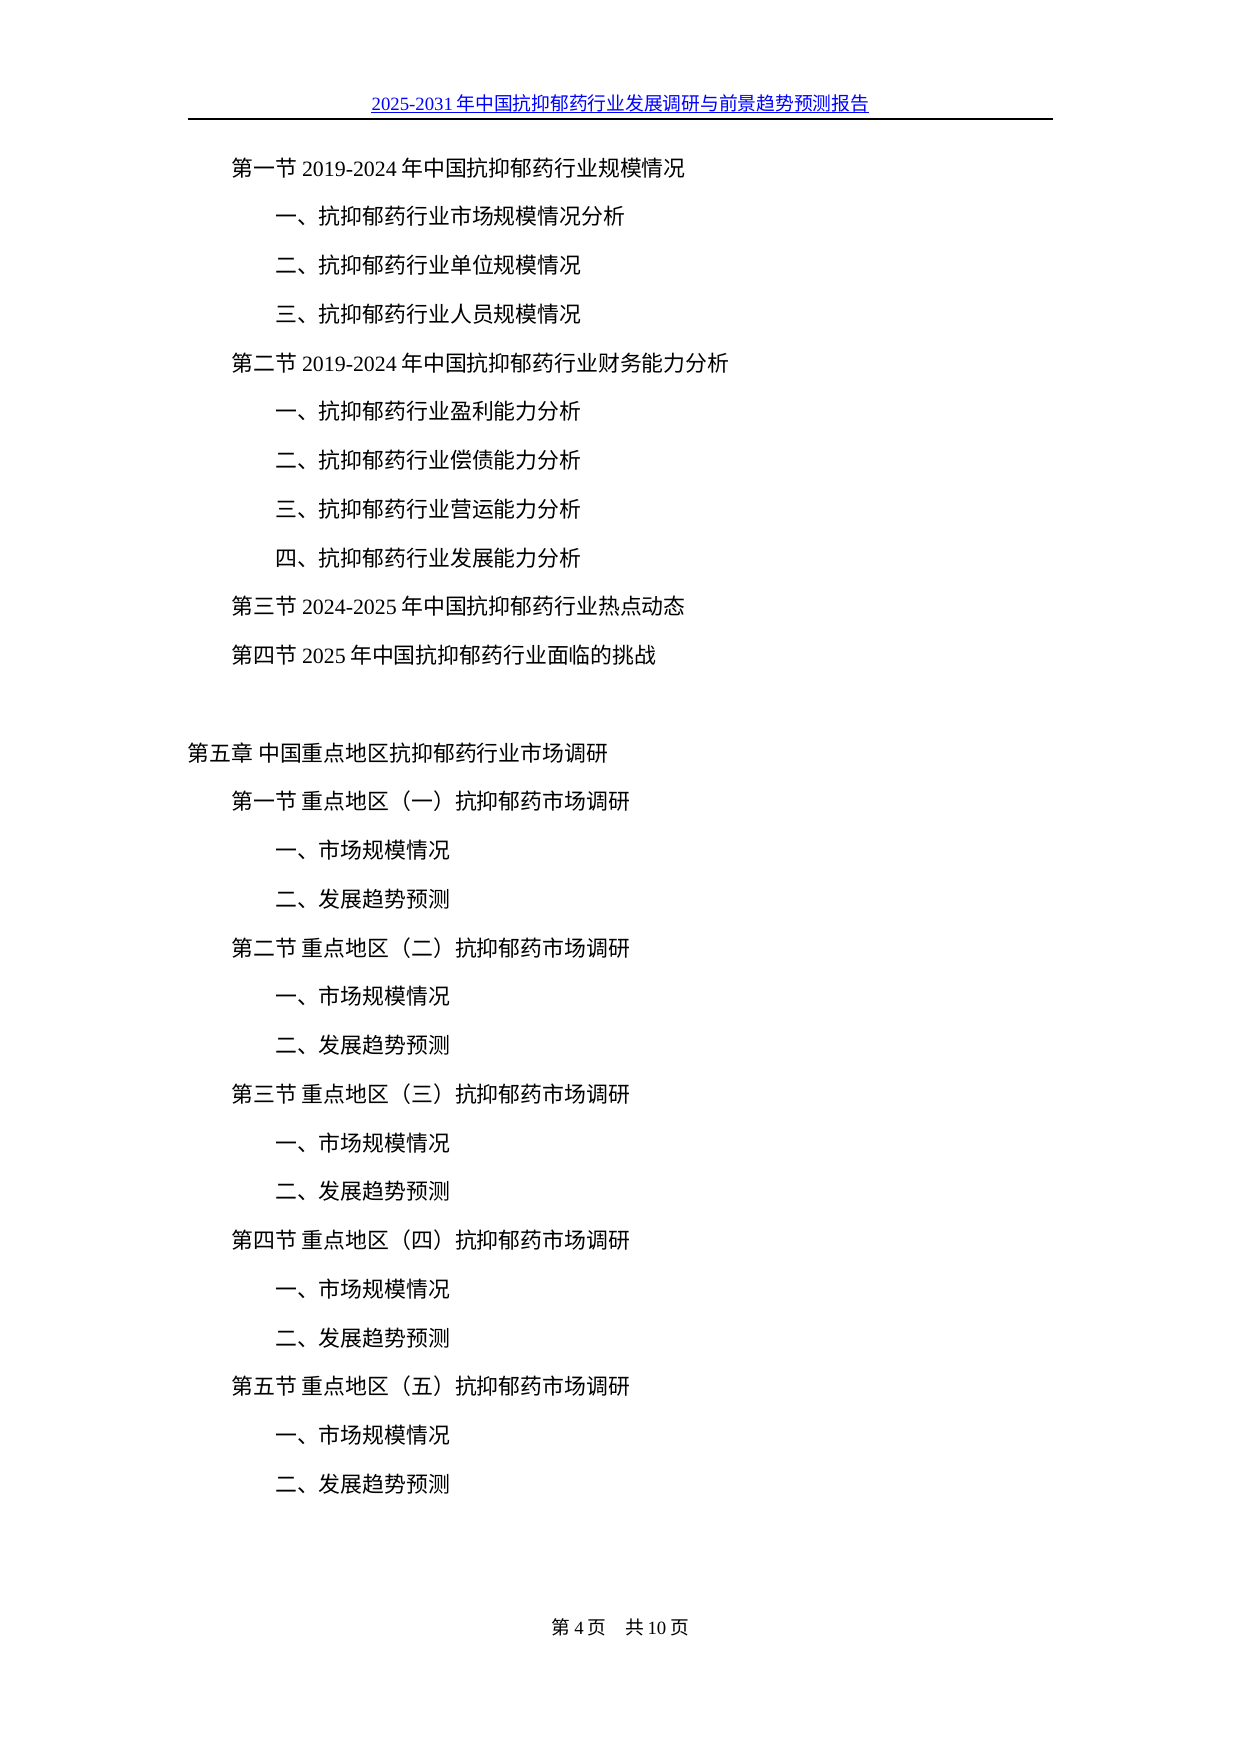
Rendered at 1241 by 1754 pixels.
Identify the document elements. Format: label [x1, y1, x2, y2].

text [187, 150, 1053, 1499]
